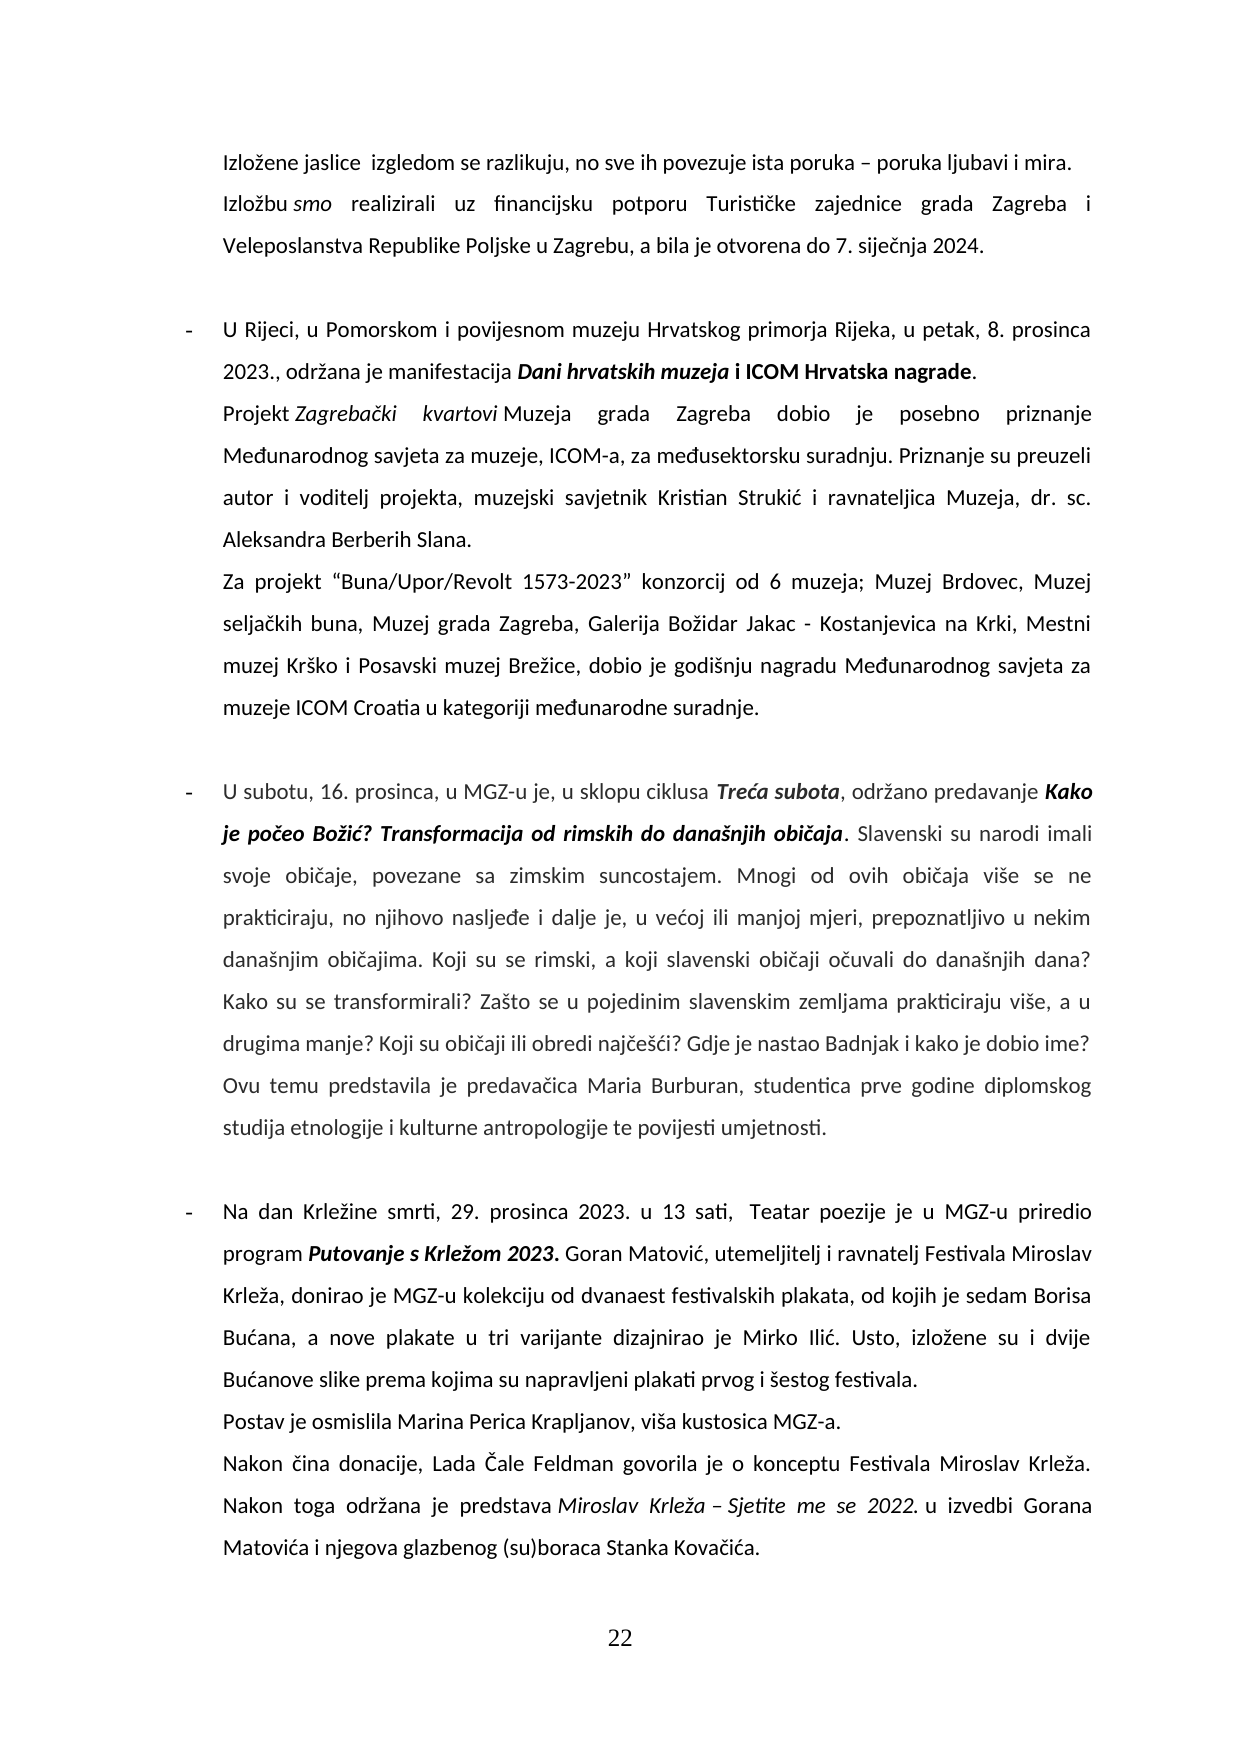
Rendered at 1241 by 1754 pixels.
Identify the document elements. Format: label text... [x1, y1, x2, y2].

text Nakon čina donacije, Lada Čale Feldman govorila je o konceptu Festivala Miroslav Krleža. Nakon toga održana je predstava Miroslav Krleža – Sjetite me se 2022. u izvedbi Gorana Matovića i njegova glazbenog (su)boraca Stanka Kovačića. [223, 1449, 1093, 1561]
text Postav je osmislila Marina Perica Krapljanov, viša kustosica MGZ-a. [223, 1407, 1093, 1435]
text Za projekt “Buna/Upor/Revolt 1573-2023” konzorcij od 6 muzeja; Muzej Brdovec, Muzej seljačkih buna, Muzej grada Zagreba, Galerija Božidar Jakac - Kostanjevica na Krki, Mestni muzej Krško i Posavski muzej Brežice, dobio je godišnju nagradu Međunarodnog savjeta za muzeje ICOM Croatia u kategoriji međunarodne suradnje. [223, 567, 1093, 721]
list U Rijeci, u Pomorskom i povijesnom muzeju Hrvatskog primorja Rijeka, u petak, 8. prosinca 2023., održana je manifestacija Dani hrvatskih muzeja i ICOM Hrvatska nagrade. [185, 316, 1093, 386]
list Na dan Krležine smrti, 29. prosinca 2023. u 13 sati, Teatar poezije je u MGZ-u priredio program Putovanje s Krležom 2023. Goran Matović, utemeljitelj i ravnatelj Festivala Miroslav Krleža, donirao je MGZ-u kolekciju od dvanaest festivalskih plakata, od kojih je sedam Borisa Bućana, a nove plakate u tri varijante dizajnirao je Mirko Ilić. Usto, izložene su i dvije Bućanove slike prema kojima su napravljeni plakati prvog i šestog festivala. [185, 1197, 1093, 1393]
list U subotu, 16. prosinca, u MGZ-u je, u sklopu ciklusa Treća subota, održano predavanje Kako je počeo Božić? Transformacija od rimskih do današnjih običaja. Slavenski su narodi imali svoje običaje, povezane sa zimskim suncostajem. Mnogi od ovih običaja više se ne prakticiraju, no njihovo nasljeđe i dalje je, u većoj ili manjoj mjeri, prepoznatljivo u nekim današnjim običajima. Koji su se rimski, a koji slavenski običaji očuvali do današnjih dana? Kako su se transformirali? Zašto se u pojedinim slavenskim zemljama prakticiraju više, a u drugima manje? Koji su običaji ili obredi najčešći? Gdje je nastao Badnjak i kako je dobio ime? Ovu temu predstavila je predavačica Maria Burburan, studentica prve godine diplomskog studija etnologije i kulturne antropologije te povijesti umjetnosti. [185, 777, 1093, 1141]
text Izložene jaslice izgledom se razlikuju, no sve ih povezuje ista poruka – poruka ljubavi i mira. [223, 148, 1093, 176]
text Projekt Zagrebački kvartovi Muzeja grada Zagreba dobio je posebno priznanje Međunarodnog savjeta za muzeje, ICOM-a, za međusektorsku suradnju. Priznanje su preuzeli autor i voditelj projekta, muzejski savjetnik Kristian Strukić i ravnateljica Muzeja, dr. sc. Aleksandra Berberih Slana. [223, 399, 1093, 553]
text Izložbu smo realizirali uz financijsku potporu Turističke zajednice grada Zagreba i Veleposlanstva Republike Poljske u Zagrebu, a bila je otvorena do 7. siječnja 2024. [223, 189, 1093, 259]
